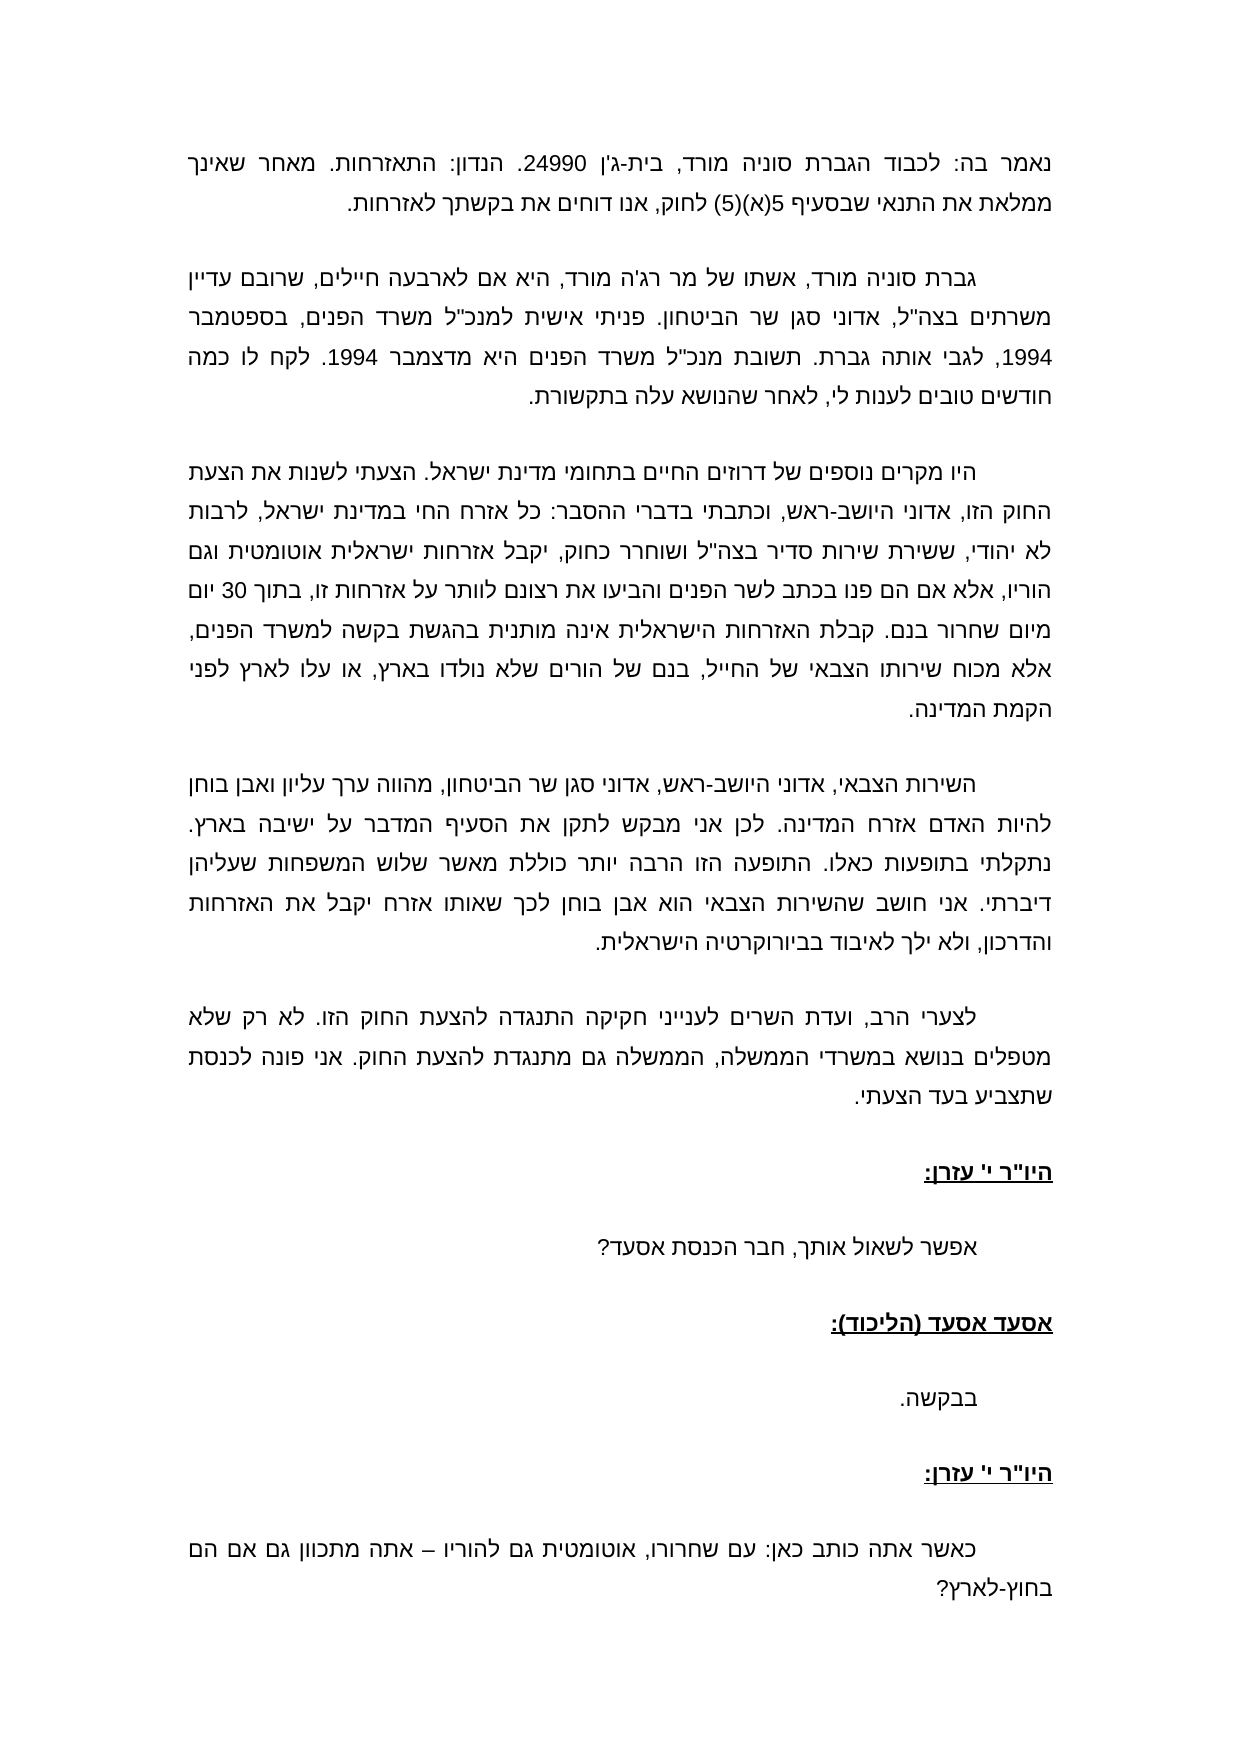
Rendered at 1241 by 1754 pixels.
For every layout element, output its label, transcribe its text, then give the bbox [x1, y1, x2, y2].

text לצערי הרב, ועדת השרים לענייני חקיקה התנגדה להצעת החוק הזו. לא רק שלא מטפלים בנושא במשרדי הממשלה, הממשלה גם מתנגדת להצעת החוק. אני פונה לכנסת שתצביע בעד הצעתי. [187, 1004, 1053, 1110]
text גברת סוניה מורד, אשתו של מר רג'ה מורד, היא אם לארבעה חיילים, שרובם עדיין משרתים בצה"ל, אדוני סגן שר הביטחון. פניתי אישית למנכ"ל משרד הפנים, בספטמבר 1994, לגבי אותה גברת. תשובת מנכ"ל משרד הפנים היא מדצמבר 1994. לקח לו כמה חודשים טובים לענות לי, לאחר שהנושא עלה בתקשורת. [187, 265, 1053, 410]
text היו"ר י' עזרן: [187, 1460, 1053, 1487]
text היו מקרים נוספים של דרוזים החיים בתחומי מדינת ישראל. הצעתי לשנות את הצעת החוק הזו, אדוני היושב-ראש, וכתבתי בדברי ההסבר: כל אזרח החי במדינת ישראל, לרבות לא יהודי, ששירת שירות סדיר בצה"ל ושוחרר כחוק, יקבל אזרחות ישראלית אוטומטית וגם הוריו, אלא אם הם פנו בכתב לשר הפנים והביעו את רצונם לוותר על אזרחות זו, בתוך 30 יום מיום שחרור בנם. קבלת האזרחות הישראלית אינה מותנית בהגשת בקשה למשרד הפנים, אלא מכוח שירותו הצבאי של החייל, בנם של הורים שלא נולדו בארץ, או עלו לארץ לפני הקמת המדינה. [187, 459, 1053, 722]
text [187, 150, 1053, 216]
text בבקשה. [187, 1385, 1053, 1411]
text השירות הצבאי, אדוני היושב-ראש, אדוני סגן שר הביטחון, מהווה ערך עליון ואבן בוחן להיות האדם אזרח המדינה. לכן אני מבקש לתקן את הסעיף המדבר על ישיבה בארץ. נתקלתי בתופעות כאלו. התופעה הזו הרבה יותר כוללת מאשר שלוש המשפחות שעליהן דיברתי. אני חושב שהשירות הצבאי הוא אבן בוחן לכך שאותו אזרח יקבל את האזרחות והדרכון, ולא ילך לאיבוד בביורוקרטיה הישראלית. [187, 771, 1053, 955]
text כאשר אתה כותב כאן: עם שחרורו, אוטומטית גם להוריו – אתה מתכוון גם אם הם בחוץ-לארץ? [187, 1536, 1053, 1602]
text היו"ר י' עזרן: [187, 1159, 1053, 1185]
text אסעד אסעד (הליכוד): [187, 1309, 1053, 1336]
text אפשר לשאול אותך, חבר הכנסת אסעד? [187, 1234, 1053, 1261]
